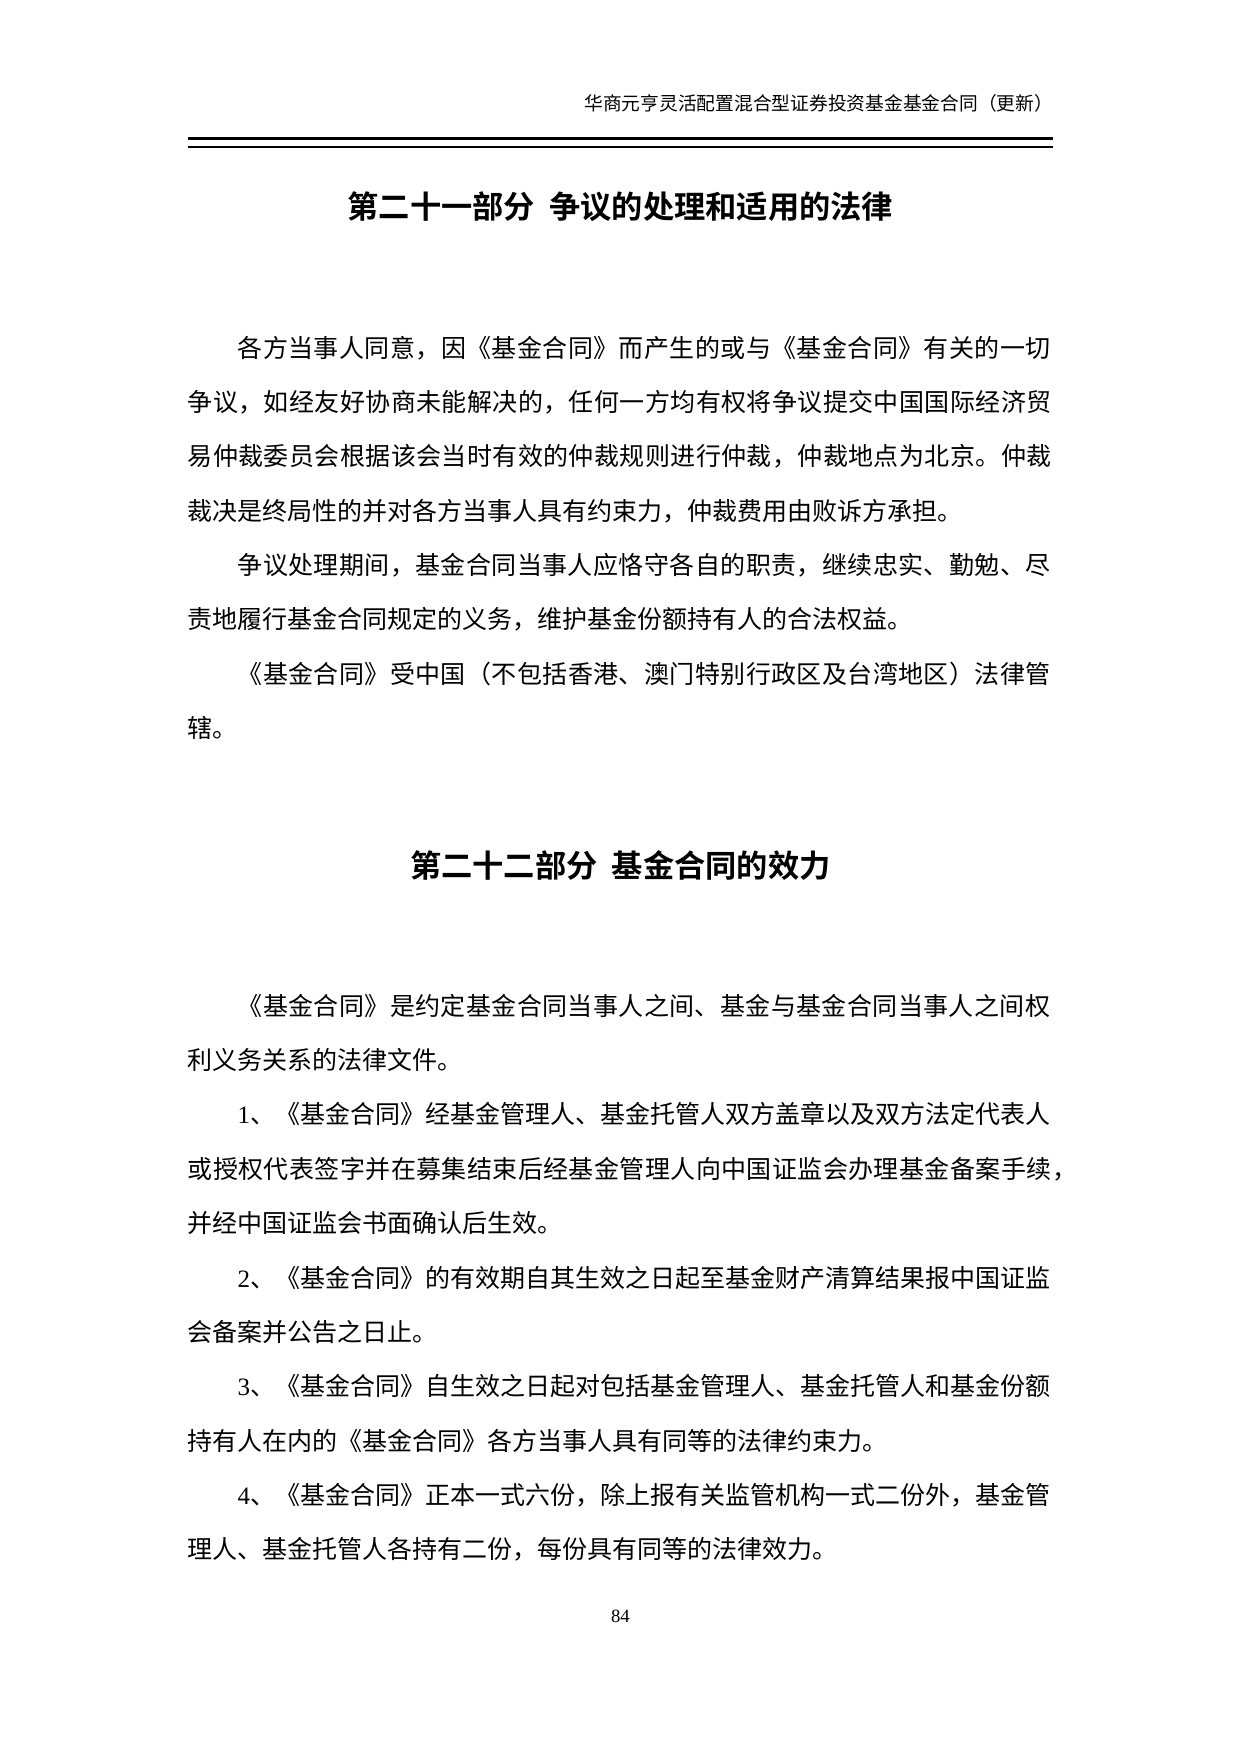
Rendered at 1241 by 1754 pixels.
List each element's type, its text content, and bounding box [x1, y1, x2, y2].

subtitle 第二十二部分 基金合同的效力 [187, 831, 1053, 896]
text 2、《基金合同》的有效期自其生效之日起至基金财产清算结果报中国证监会备案并公告之日止。 [187, 1258, 1053, 1349]
text 《基金合同》是约定基金合同当事人之间、基金与基金合同当事人之间权利义务关系的法律文件。 [187, 986, 1053, 1077]
text 《基金合同》受中国（不包括香港、澳门特别行政区及台湾地区）法律管辖。 [187, 654, 1053, 745]
text 各方当事人同意，因《基金合同》而产生的或与《基金合同》有关的一切争议，如经友好协商未能解决的，任何一方均有权将争议提交中国国际经济贸易仲裁委员会根据该会当时有效的仲裁规则进行仲裁，仲裁地点为北京。仲裁裁决是终局性的并对各方当事人具有约束力，仲裁费用由败诉方承担。 [187, 328, 1053, 527]
text 1、《基金合同》经基金管理人、基金托管人双方盖章以及双方法定代表人或授权代表签字并在募集结束后经基金管理人向中国证监会办理基金备案手续，并经中国证监会书面确认后生效。 [187, 1095, 1053, 1240]
text 争议处理期间，基金合同当事人应恪守各自的职责，继续忠实、勤勉、尽责地履行基金合同规定的义务，维护基金份额持有人的合法权益。 [187, 546, 1053, 636]
text 4、《基金合同》正本一式六份，除上报有关监管机构一式二份外，基金管理人、基金托管人各持有二份，每份具有同等的法律效力。 [187, 1476, 1053, 1566]
subtitle 第二十一部分 争议的处理和适用的法律 [187, 173, 1053, 238]
text 3、《基金合同》自生效之日起对包括基金管理人、基金托管人和基金份额持有人在内的《基金合同》各方当事人具有同等的法律约束力。 [187, 1367, 1053, 1457]
